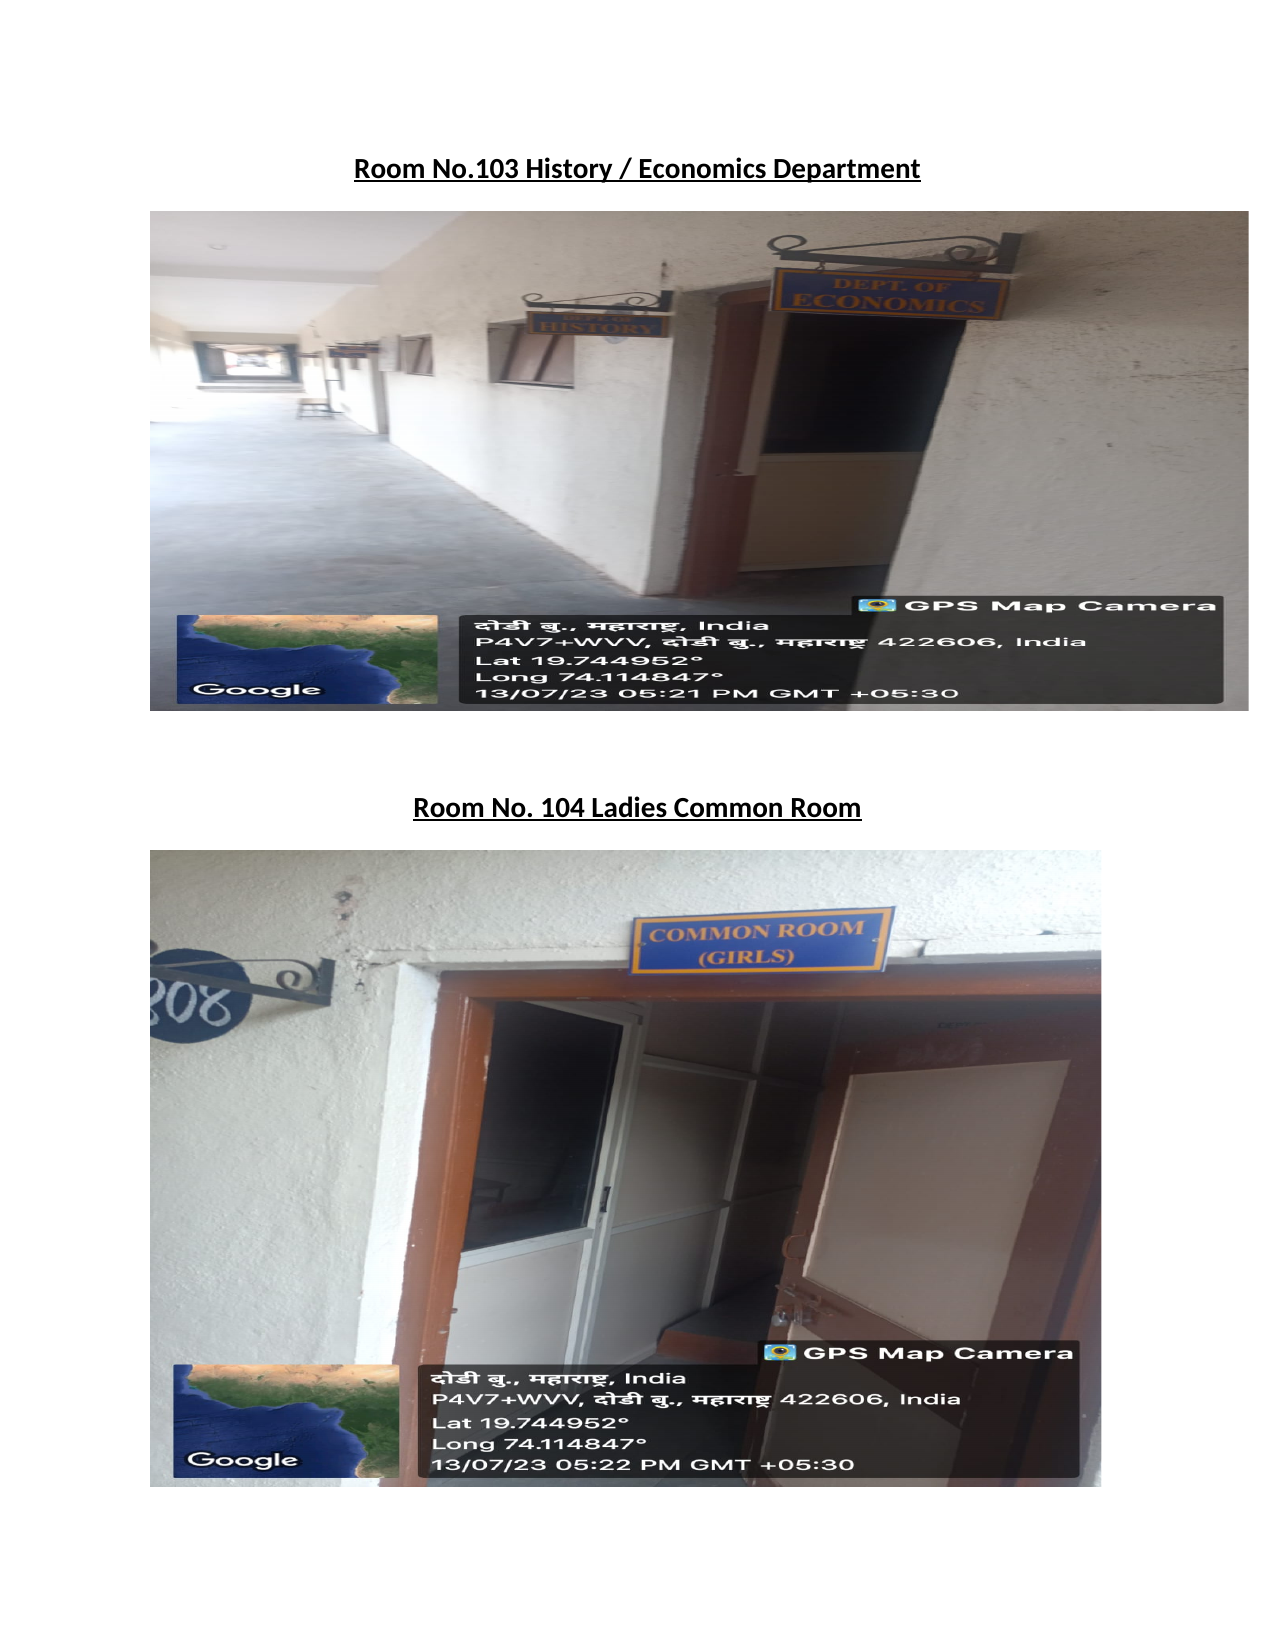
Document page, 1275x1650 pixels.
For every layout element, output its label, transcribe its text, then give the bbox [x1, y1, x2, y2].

text Room No. 104 Ladies Common Room [150, 789, 1125, 825]
picture [150, 211, 1249, 711]
text Room No.103 History / Economics Department [150, 150, 1125, 186]
picture [150, 850, 1102, 1487]
